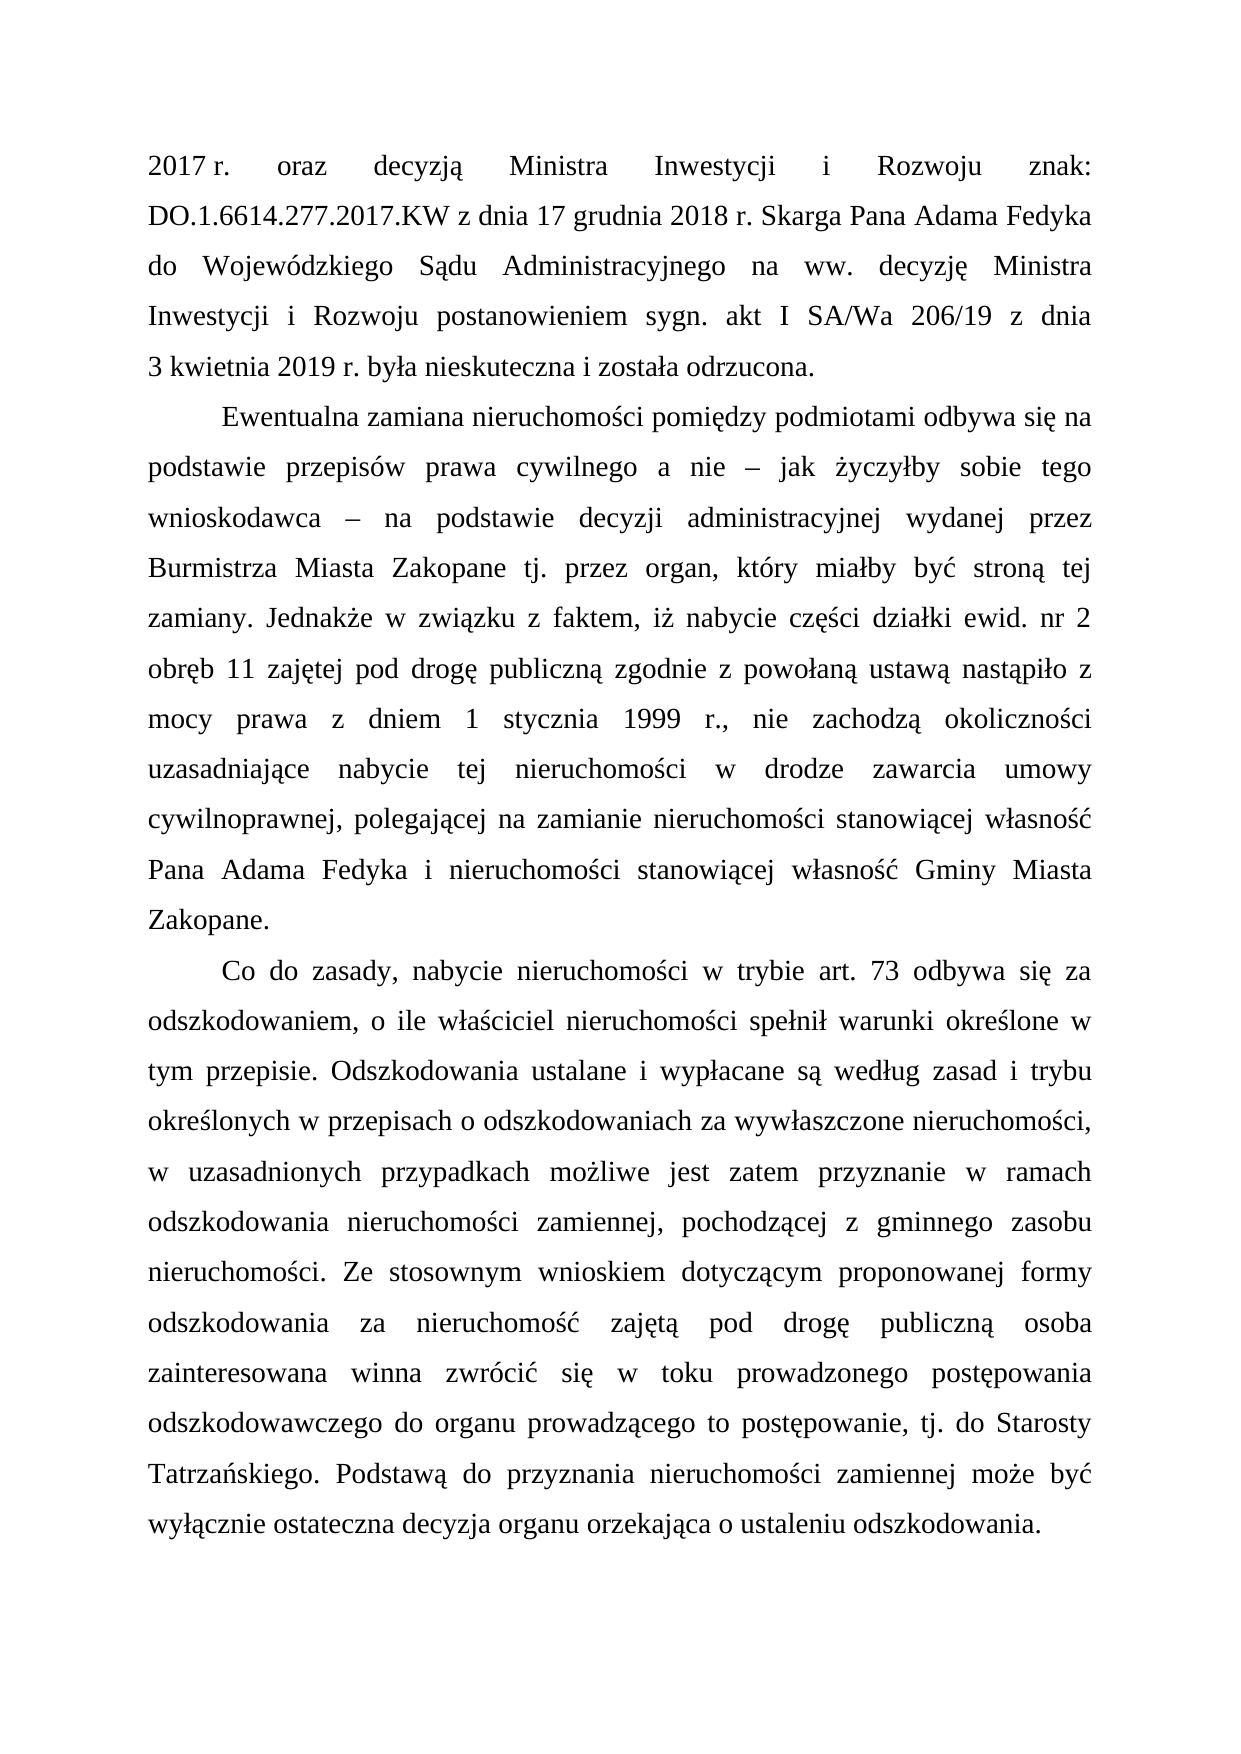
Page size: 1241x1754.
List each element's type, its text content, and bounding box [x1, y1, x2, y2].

text Ewentualna zamiana nieruchomości pomiędzy podmiotami odbywa się na podstawie przepisów prawa cywilnego a nie – jak życzyłby sobie tego wnioskodawca – na podstawie decyzji administracyjnej wydanej przez Burmistrza Miasta Zakopane tj. przez organ, który miałby być stroną tej zamiany. Jednakże w związku z faktem, iż nabycie części działki ewid. nr 2 obręb 11 zajętej pod drogę publiczną zgodnie z powołaną ustawą nastąpiło z mocy prawa z dniem 1 stycznia 1999 r., nie zachodzą okoliczności uzasadniające nabycie tej nieruchomości w drodze zawarcia umowy cywilnoprawnej, polegającej na zamianie nieruchomości stanowiącej własność Pana Adama Fedyka i nieruchomości stanowiącej własność Gminy Miasta Zakopane. [148, 399, 1093, 936]
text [148, 148, 1093, 382]
text Co do zasady, nabycie nieruchomości w trybie art. 73 odbywa się za odszkodowaniem, o ile właściciel nieruchomości spełnił warunki określone w tym przepisie. Odszkodowania ustalane i wypłacane są według zasad i trybu określonych w przepisach o odszkodowaniach za wywłaszczone nieruchomości, w uzasadnionych przypadkach możliwe jest zatem przyznanie w ramach odszkodowania nieruchomości zamiennej, pochodzącej z gminnego zasobu nieruchomości. Ze stosownym wnioskiem dotyczącym proponowanej formy odszkodowania za nieruchomość zajętą pod drogę publiczną osoba zainteresowana winna zwrócić się w toku prowadzonego postępowania odszkodowawczego do organu prowadzącego to postępowanie, tj. do Starosty Tatrzańskiego. Podstawą do przyznania nieruchomości zamiennej może być wyłącznie ostateczna decyzja organu orzekająca o ustaleniu odszkodowania. [148, 953, 1093, 1539]
